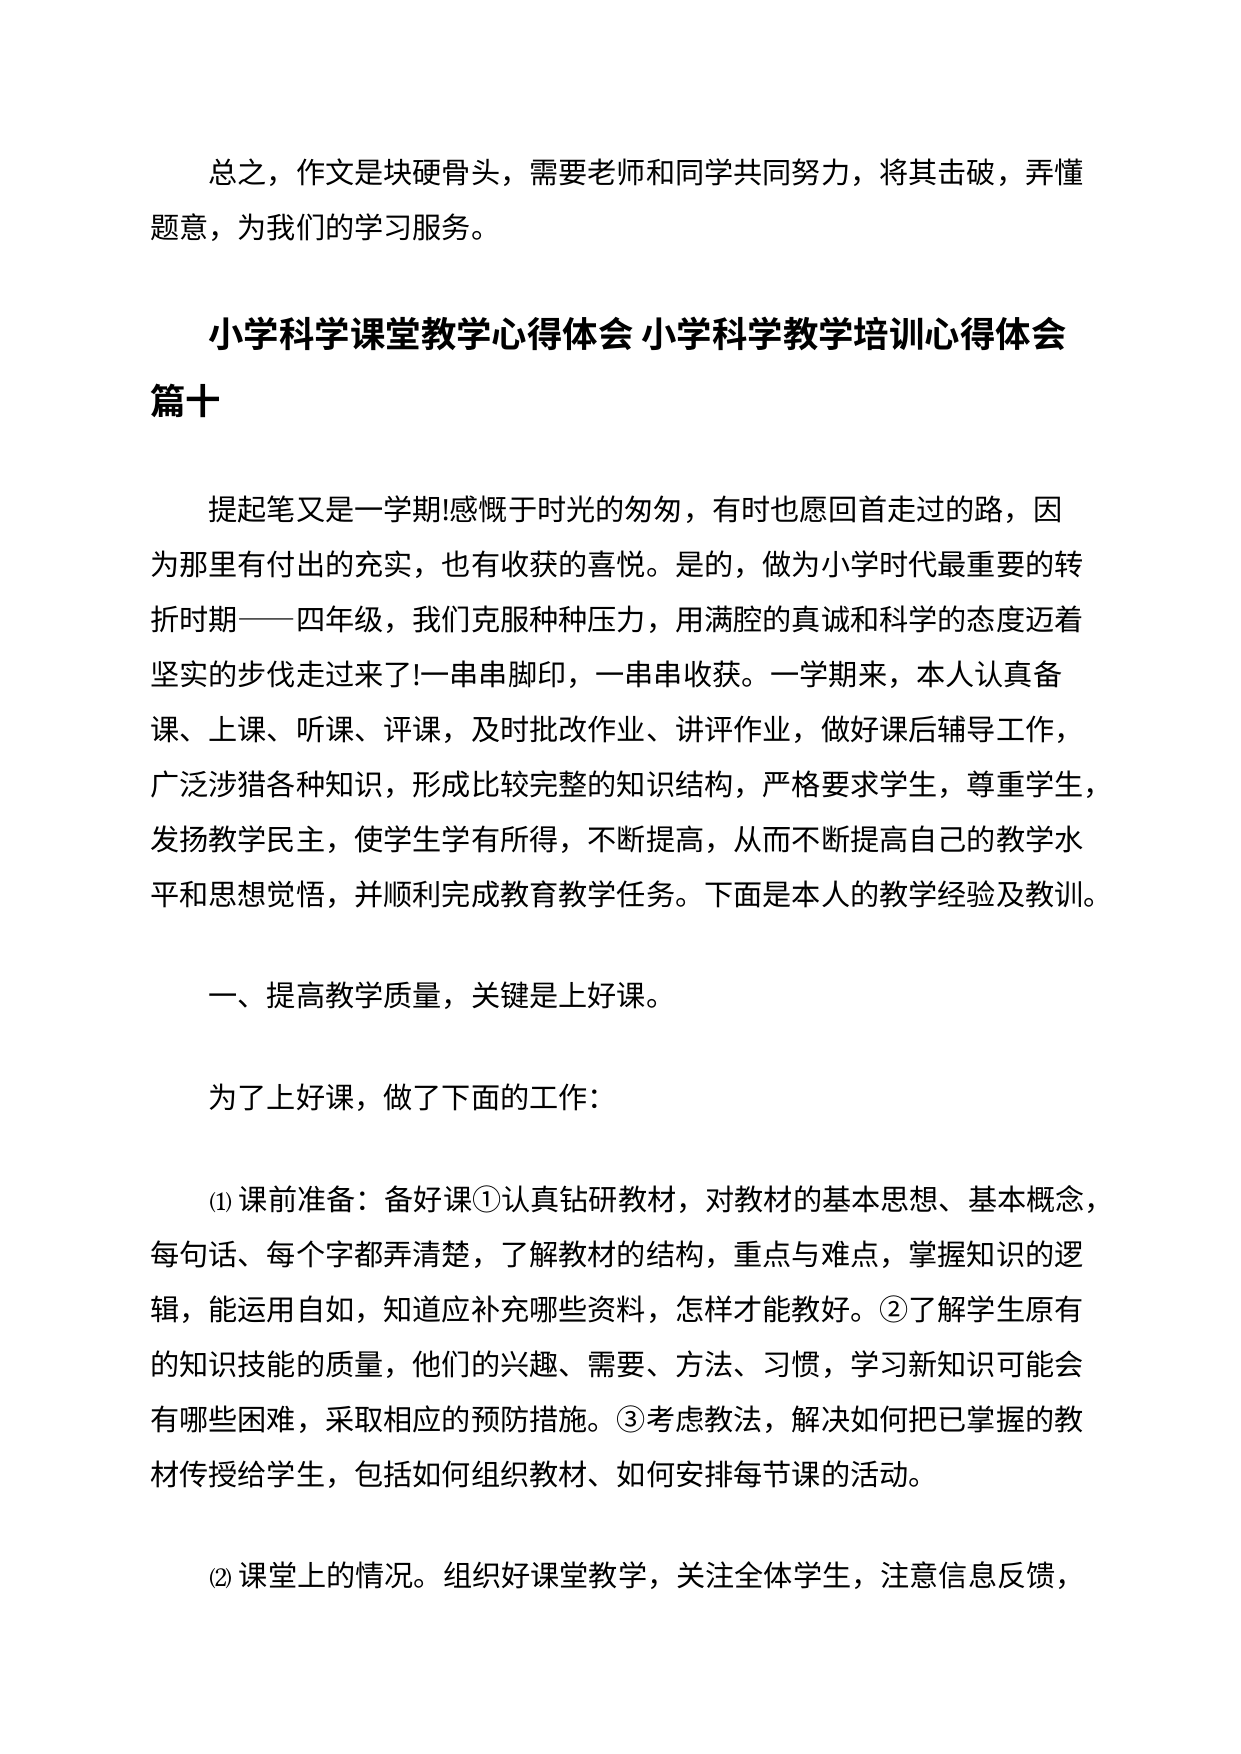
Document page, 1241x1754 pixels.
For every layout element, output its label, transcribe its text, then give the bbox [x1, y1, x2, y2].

text 小学科学课堂教学心得体会 小学科学教学培训心得体会篇十 [150, 307, 1090, 424]
text 一、提高教学质量，关键是上好课。 [150, 973, 1090, 1015]
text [150, 1553, 1090, 1595]
text 提起笔又是一学期!感慨于时光的匆匆，有时也愿回首走过的路，因为那里有付出的充实，也有收获的喜悦。是的，做为小学时代最重要的转折时期――四年级，我们克服种种压力，用满腔的真诚和科学的态度迈着坚实的步伐走过来了!一串串脚印，一串串收获。一学期来，本人认真备课、上课、听课、评课，及时批改作业、讲评作业，做好课后辅导工作，广泛涉猎各种知识，形成比较完整的知识结构，严格要求学生，尊重学生，发扬教学民主，使学生学有所得，不断提高，从而不断提高自己的教学水平和思想觉悟，并顺利完成教育教学任务。下面是本人的教学经验及教训。 [150, 487, 1090, 913]
text 为了上好课，做了下面的工作： [150, 1075, 1090, 1117]
text ⑴课前准备：备好课①认真钻研教材，对教材的基本思想、基本概念，每句话、每个字都弄清楚，了解教材的结构，重点与难点，掌握知识的逻辑，能运用自如，知道应补充哪些资料，怎样才能教好。②了解学生原有的知识技能的质量，他们的兴趣、需要、方法、习惯，学习新知识可能会有哪些困难，采取相应的预防措施。③考虑教法，解决如何把已掌握的教材传授给学生，包括如何组织教材、如何安排每节课的活动。 [150, 1176, 1090, 1493]
text 总之，作文是块硬骨头，需要老师和同学共同努力，将其击破，弄懂题意，为我们的学习服务。 [150, 150, 1090, 247]
